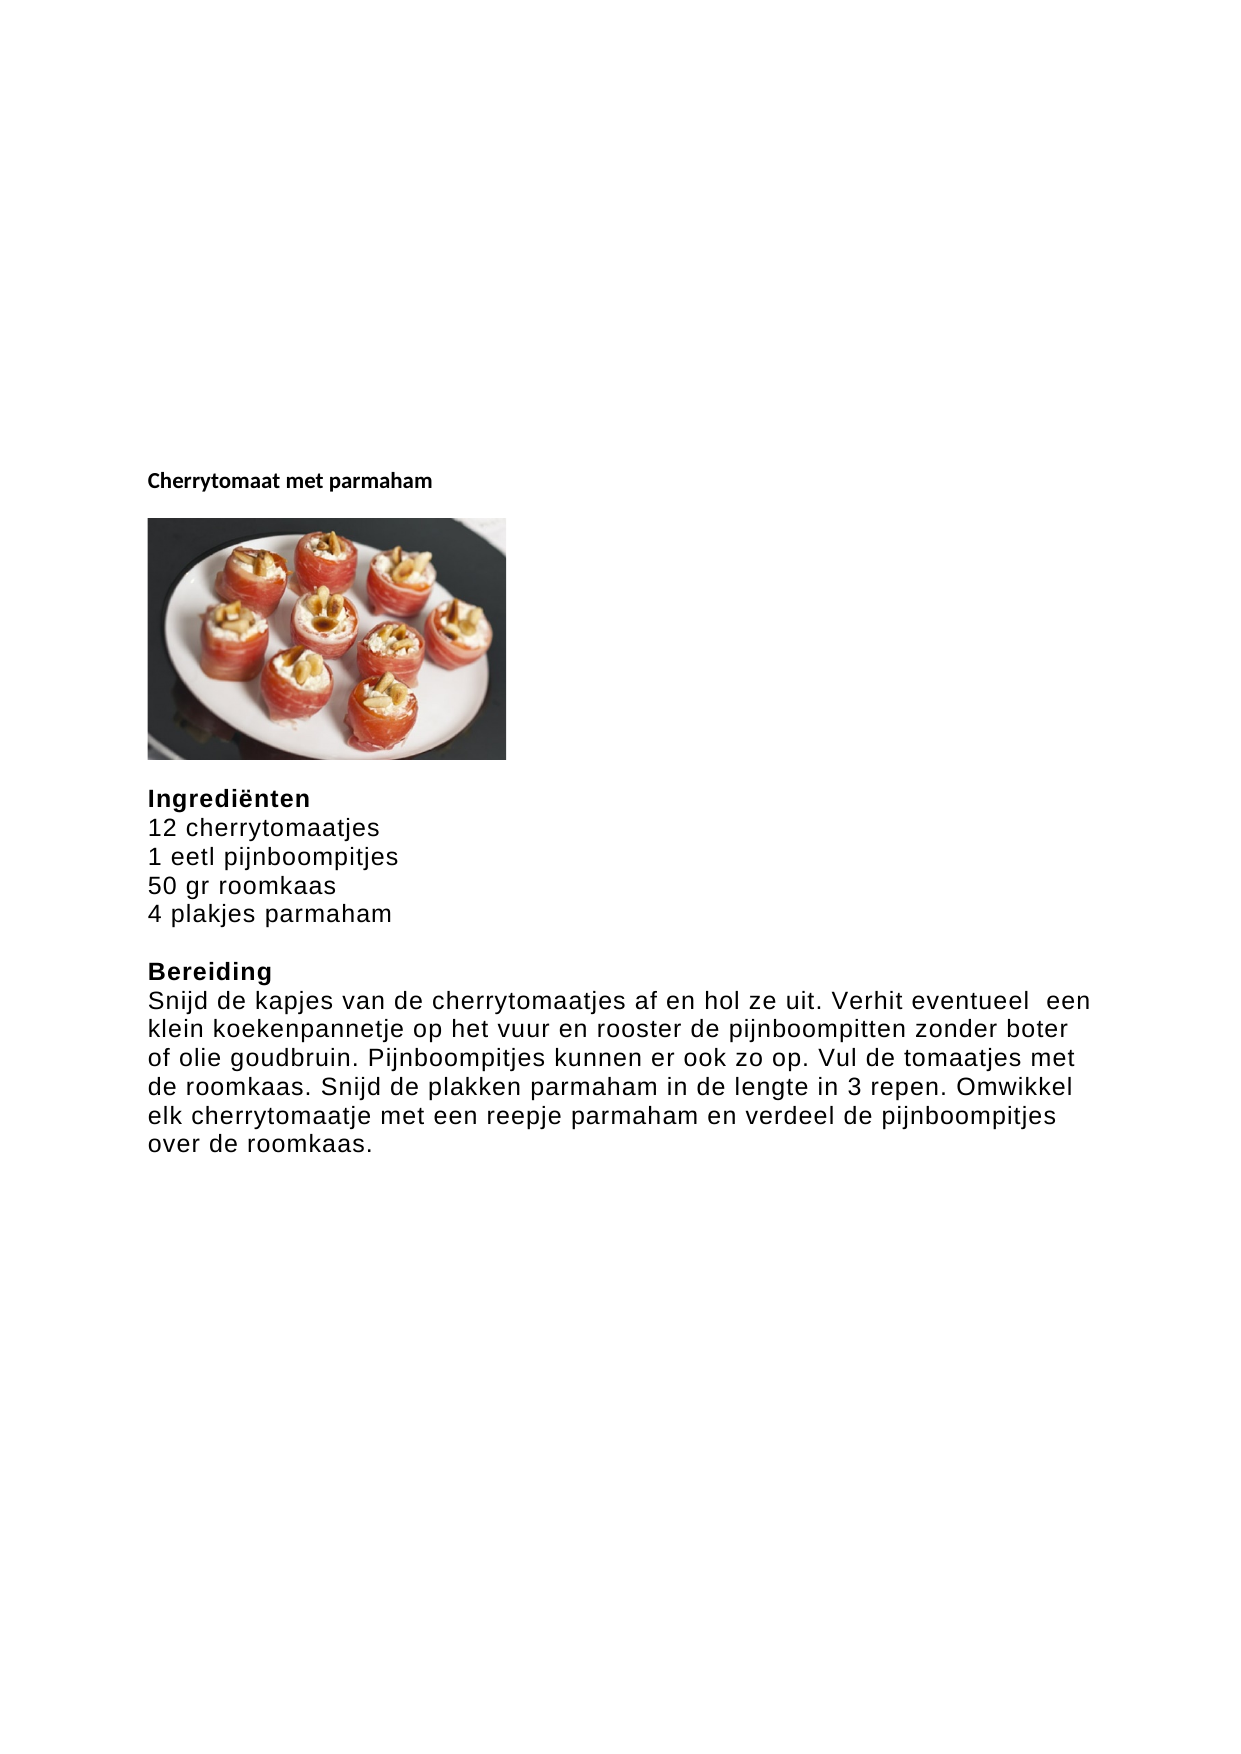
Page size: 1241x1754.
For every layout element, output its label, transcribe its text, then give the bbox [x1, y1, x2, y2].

picture [147, 518, 507, 760]
text 4 plakjes parmaham [148, 899, 1093, 928]
text 1 eetl pijnboompitjes [148, 842, 1093, 871]
text 50 gr roomkaas [148, 871, 1093, 899]
text Snijd de kapjes van de cherrytomaatjes af en hol ze uit. Verhit eventueel een klein koekenpannetje op het vuur en rooster de pijnboompitten zonder boter of olie goudbruin. Pijnboompitjes kunnen er ook zo op. Vul de tomaatjes met de roomkaas. Snijd de plakken parmaham in de lengte in 3 repen. Omwikkel elk cherrytomaatje met een reepje parmaham en verdeel de pijnboompitjes over de roomkaas. [148, 986, 1093, 1158]
text Cherrytomaat met parmaham [148, 466, 1093, 494]
text Bereiding [148, 957, 1093, 986]
text 12 cherrytomaatjes [148, 813, 1093, 842]
text Ingrediënten [148, 784, 1093, 813]
